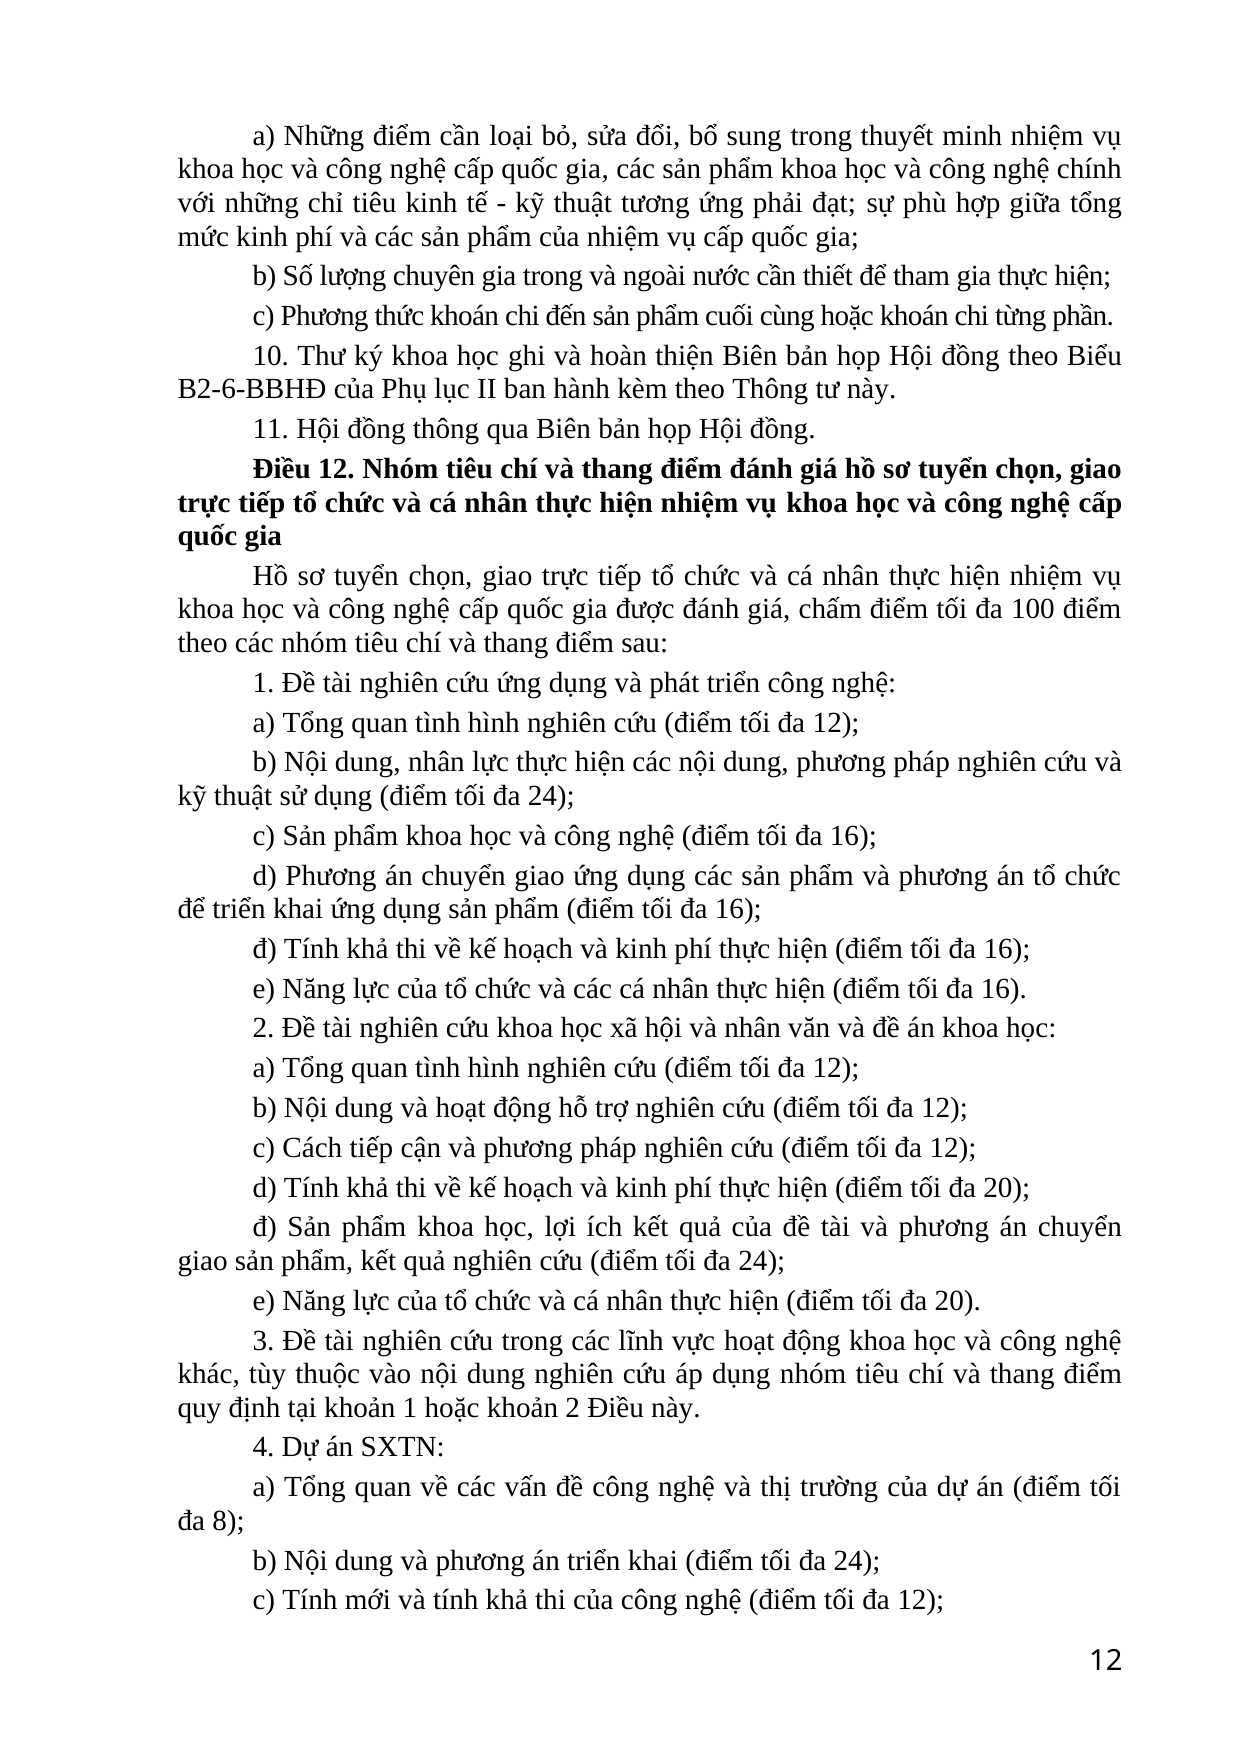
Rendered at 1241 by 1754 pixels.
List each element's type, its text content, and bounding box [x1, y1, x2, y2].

text 11. Hội đồng thông qua Biên bản họp Hội đồng. [177, 411, 1122, 445]
text d) Phương án chuyển giao ứng dụng các sản phẩm và phương án tổ chức để triển khai ứng dụng sản phẩm (điểm tối đa 16); [177, 858, 1122, 925]
text 10. Thư ký khoa học ghi và hoàn thiện Biên bản họp Hội đồng theo Biểu B2-6-BBHĐ của Phụ lục II ban hành kèm theo Thông tư này. [177, 338, 1122, 405]
text a) Tổng quan tình hình nghiên cứu (điểm tối đa 12); [177, 705, 1122, 738]
text đ) Tính khả thi về kế hoạch và kinh phí thực hiện (điểm tối đa 16); [177, 931, 1122, 964]
text Điều 12. Nhóm tiêu chí và thang điểm đánh giá hồ sơ tuyển chọn, giao trực tiếp tổ chức và cá nhân thực hiện nhiệm vụ khoa học và công nghệ cấp quốc gia [177, 451, 1122, 552]
text b) Số lượng chuyên gia trong và ngoài nước cần thiết để tham gia thực hiện; [177, 258, 1122, 292]
text b) Nội dung và phương án triển khai (điểm tối đa 24); [177, 1543, 1122, 1576]
text a) Tổng quan tình hình nghiên cứu (điểm tối đa 12); [177, 1050, 1122, 1084]
text a) Những điểm cần loại bỏ, sửa đổi, bổ sung trong thuyết minh nhiệm vụ khoa học và công nghệ cấp quốc gia, các sản phẩm khoa học và công nghệ chính với những chỉ tiêu kinh tế - kỹ thuật tương ứng phải đạt; sự phù hợp giữa tổng mức kinh phí và các sản phẩm của nhiệm vụ cấp quốc gia; [177, 118, 1122, 252]
text c) Phương thức khoán chi đến sản phẩm cuối cùng hoặc khoán chi từng phần. [177, 298, 1122, 332]
text e) Năng lực của tổ chức và cá nhân thực hiện (điểm tối đa 20). [177, 1283, 1122, 1316]
text b) Nội dung, nhân lực thực hiện các nội dung, phương pháp nghiên cứu và kỹ thuật sử dụng (điểm tối đa 24); [177, 744, 1122, 812]
text b) Nội dung và hoạt động hỗ trợ nghiên cứu (điểm tối đa 12); [177, 1090, 1122, 1124]
text c) Tính mới và tính khả thi của công nghệ (điểm tối đa 12); [177, 1582, 1122, 1616]
text c) Cách tiếp cận và phương pháp nghiên cứu (điểm tối đa 12); [177, 1130, 1122, 1163]
text e) Năng lực của tổ chức và các cá nhân thực hiện (điểm tối đa 16). [177, 971, 1122, 1004]
text 3. Đề tài nghiên cứu trong các lĩnh vực hoạt động khoa học và công nghệ khác, tùy thuộc vào nội dung nghiên cứu áp dụng nhóm tiêu chí và thang điểm quy định tại khoản 1 hoặc khoản 2 Điều này. [177, 1323, 1122, 1423]
text 2. Đề tài nghiên cứu khoa học xã hội và nhân văn và đề án khoa học: [177, 1011, 1122, 1044]
text 1. Đề tài nghiên cứu ứng dụng và phát triển công nghệ: [177, 665, 1122, 698]
text d) Tính khả thi về kế hoạch và kinh phí thực hiện (điểm tối đa 20); [177, 1170, 1122, 1203]
text Hồ sơ tuyển chọn, giao trực tiếp tổ chức và cá nhân thực hiện nhiệm vụ khoa học và công nghệ cấp quốc gia được đánh giá, chấm điểm tối đa 100 điểm theo các nhóm tiêu chí và thang điểm sau: [177, 558, 1122, 659]
text c) Sản phẩm khoa học và công nghệ (điểm tối đa 16); [177, 818, 1122, 851]
text đ) Sản phẩm khoa học, lợi ích kết quả của đề tài và phương án chuyển giao sản phẩm, kết quả nghiên cứu (điểm tối đa 24); [177, 1209, 1122, 1277]
text 4. Dự án SXTN: [177, 1429, 1122, 1463]
text a) Tổng quan về các vấn đề công nghệ và thị trường của dự án (điểm tối đa 8); [177, 1469, 1122, 1536]
